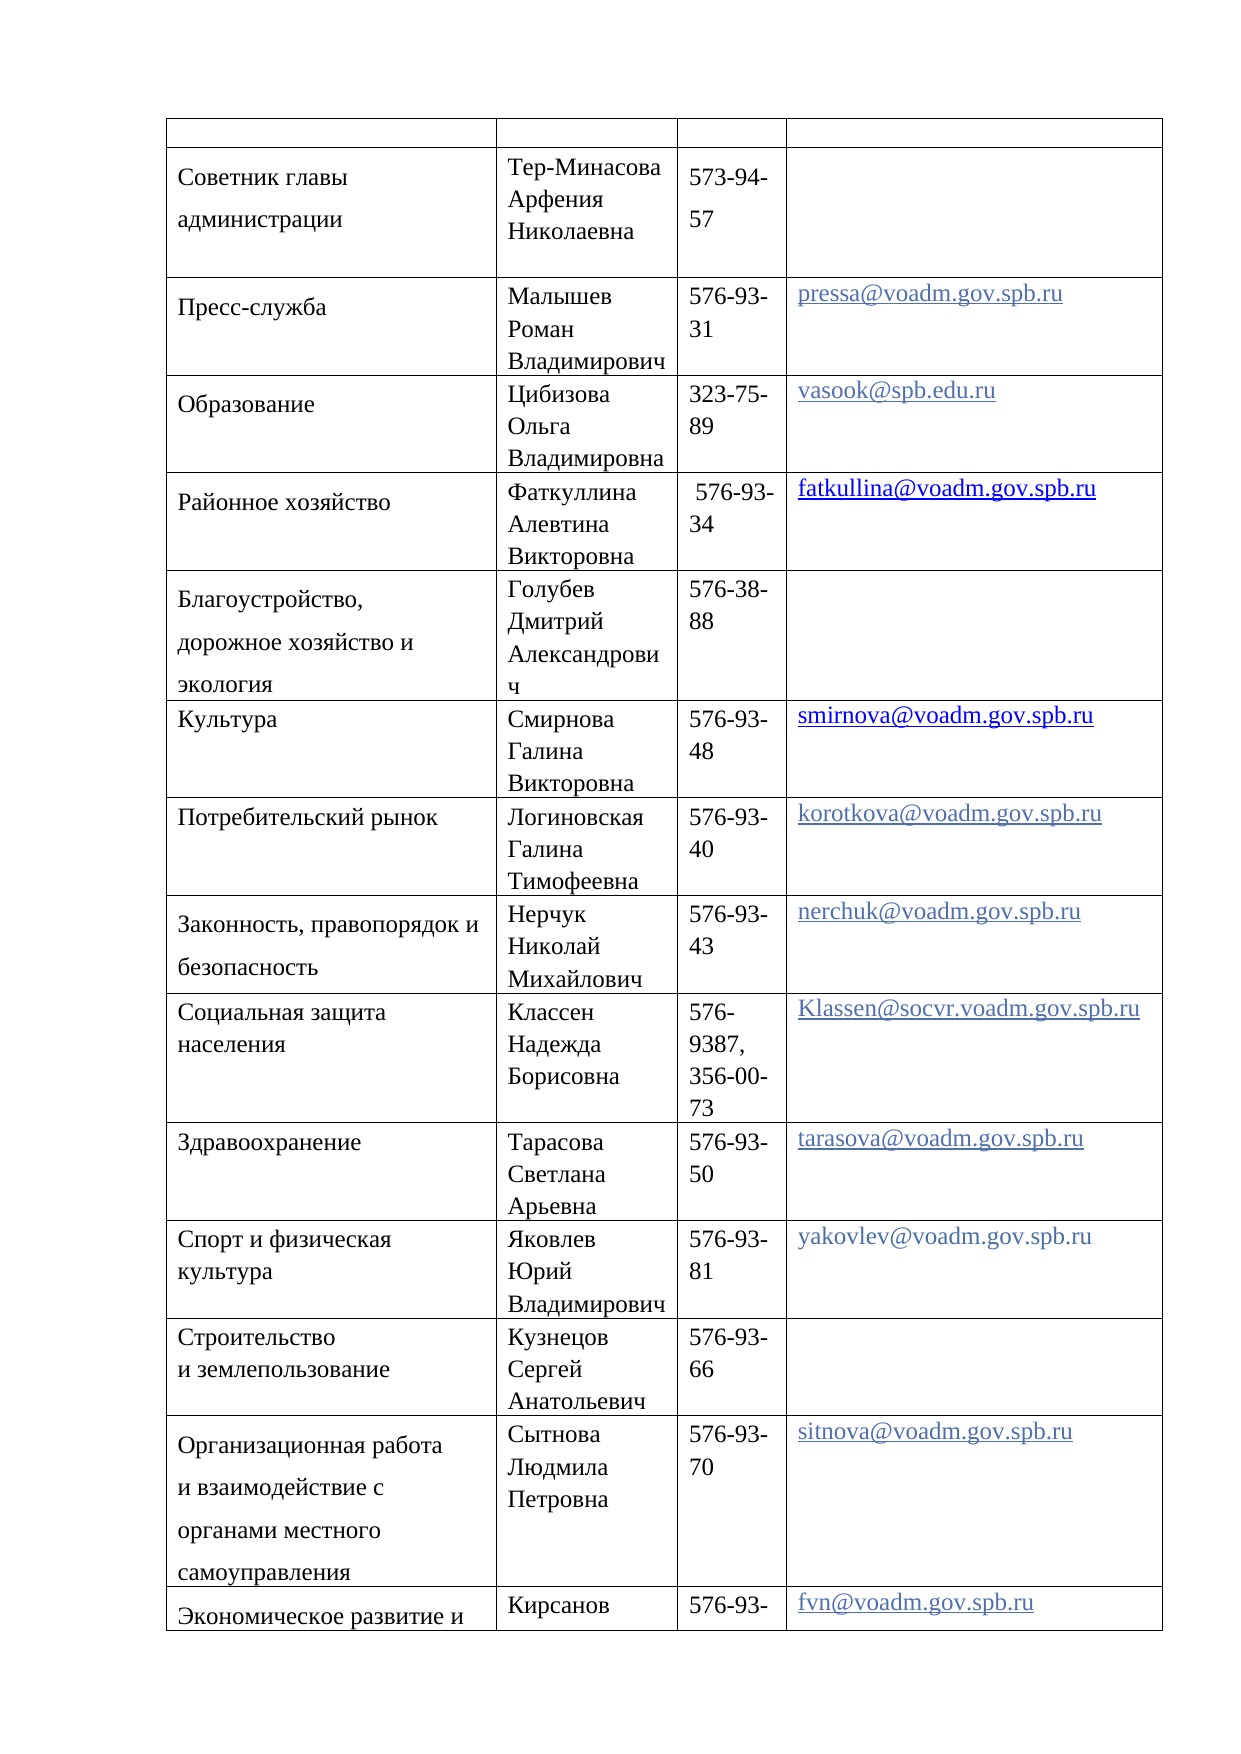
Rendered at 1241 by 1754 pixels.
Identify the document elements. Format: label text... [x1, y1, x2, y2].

table_cell [787, 148, 1162, 277]
table_cell 576-38-88 [678, 571, 786, 699]
table_cell korotkova@voadm.gov.spb.ru [787, 798, 1162, 895]
table_cell 576-93-40 [678, 798, 786, 895]
table_cell Фаткуллина Алевтина Викторовна [497, 473, 677, 570]
table_cell 576-93-31 [678, 278, 786, 374]
table_cell 576-93-81 [678, 1221, 786, 1317]
table_cell Пресс-служба [167, 278, 496, 374]
table_cell 576-93-48 [678, 701, 786, 797]
table_cell Советник главы администрации [167, 148, 496, 277]
table_cell Тер-Минасова Арфения Николаевна [497, 148, 677, 277]
table_cell Сытнова Людмила Петровна [497, 1416, 677, 1586]
table_cell Тарасова Светлана Арьевна [497, 1123, 677, 1220]
table_cell Социальная защита населения [167, 994, 496, 1122]
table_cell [167, 1587, 496, 1629]
table_cell Спорт и физическая культура [167, 1221, 496, 1317]
table_header [167, 119, 496, 147]
table_cell vasook@spb.edu.ru [787, 376, 1162, 472]
table_cell smirnova@voadm.gov.spb.ru [787, 701, 1162, 797]
table_cell Организационная работа и взаимодействие с органами местного самоуправления [167, 1416, 496, 1586]
table_cell Смирнова Галина Викторовна [497, 701, 677, 797]
table_cell 323-75-89 [678, 376, 786, 472]
table_header [787, 119, 1162, 147]
table_cell 576-93-43 [678, 896, 786, 992]
table_cell Здравоохранение [167, 1123, 496, 1220]
table_cell 576-93-61 [678, 1587, 786, 1629]
table_cell Культура [167, 701, 496, 797]
table_cell 576-93-66 [678, 1319, 786, 1415]
table_cell tarasova@voadm.gov.spb.ru [787, 1123, 1162, 1220]
table_cell 576-93-50 [678, 1123, 786, 1220]
table_cell nerchuk@voadm.gov.spb.ru [787, 896, 1162, 992]
table_cell Кузнецов Сергей Анатольевич [497, 1319, 677, 1415]
table_cell [787, 1319, 1162, 1415]
table_cell sitnova@voadm.gov.spb.ru [787, 1416, 1162, 1586]
table_cell Нерчук Николай Михайлович [497, 896, 677, 992]
table_cell Klassen@socvr.voadm.gov.spb.ru [787, 994, 1162, 1122]
table_cell Потребительский рынок [167, 798, 496, 895]
table_cell Районное хозяйство [167, 473, 496, 570]
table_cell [497, 1587, 677, 1629]
table_cell yakovlev@voadm.gov.spb.ru [787, 1221, 1162, 1317]
table_cell Малышев Роман Владимирович [497, 278, 677, 374]
table_cell 576-93-70 [678, 1416, 786, 1586]
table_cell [787, 1587, 1162, 1629]
table_cell Голубев Дмитрий Александрович [497, 571, 677, 699]
table_cell fatkullina@voadm.gov.spb.ru [787, 473, 1162, 570]
table_cell Строительство и землепользование [167, 1319, 496, 1415]
table_cell Классен Надежда Борисовна [497, 994, 677, 1122]
table_cell Законность, правопорядок и безопасность [167, 896, 496, 992]
table_cell 573-94-57 [678, 148, 786, 277]
table_cell Благоустройство, дорожное хозяйство и экология [167, 571, 496, 699]
table_header [497, 119, 677, 147]
table_cell Образование [167, 376, 496, 472]
table_cell Яковлев Юрий Владимирович [497, 1221, 677, 1317]
table_cell 576-93-34 [678, 473, 786, 570]
table_cell Логиновская Галина Тимофеевна [497, 798, 677, 895]
table_cell pressa@voadm.gov.spb.ru [787, 278, 1162, 374]
table_cell 576-9387, 356-00-73 [678, 994, 786, 1122]
table_cell [787, 571, 1162, 699]
table_header [678, 119, 786, 147]
table_cell Цибизова Ольга Владимировна [497, 376, 677, 472]
